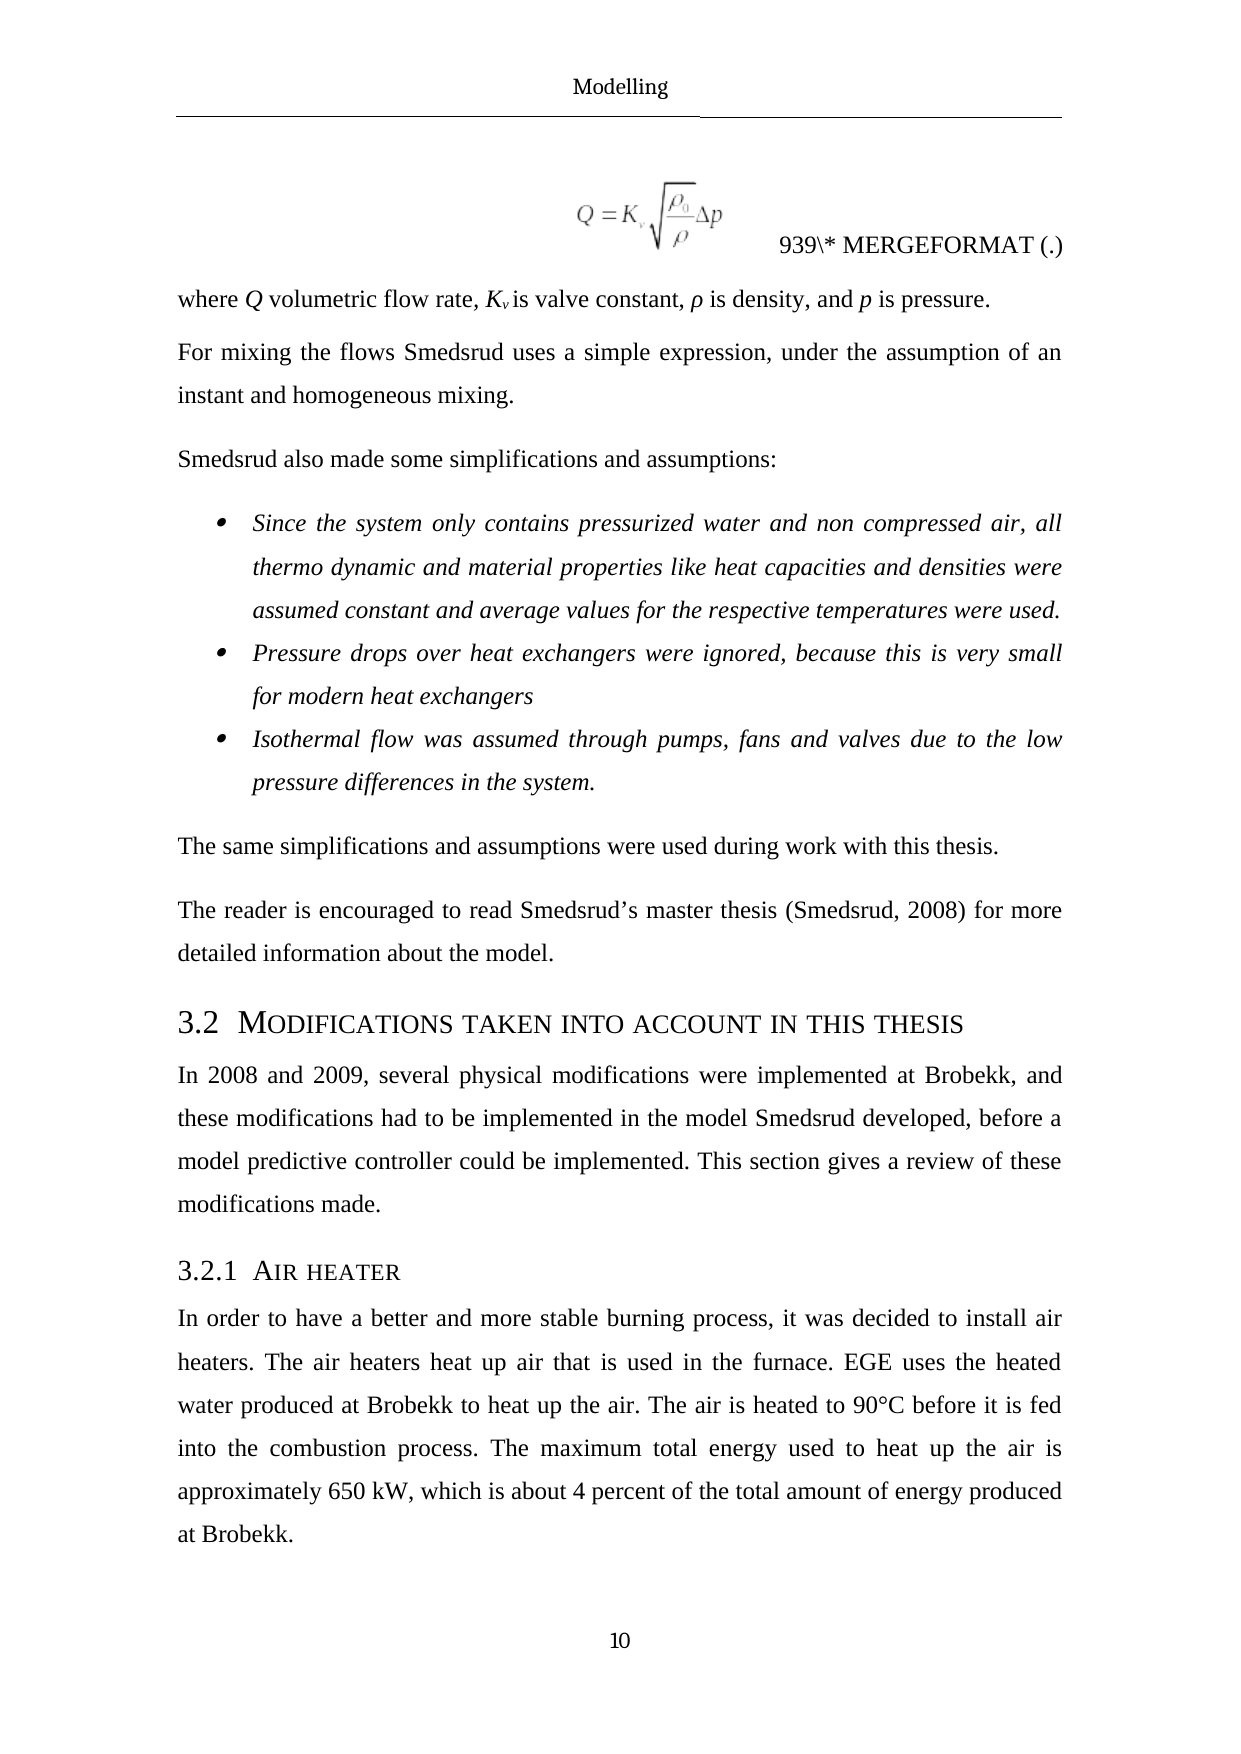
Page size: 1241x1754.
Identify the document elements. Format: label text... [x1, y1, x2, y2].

subtitle Air heater [177, 1253, 1063, 1287]
text In 2008 and 2009, several physical modifications were implemented at Brobekk, and these modifications had to be implemented in the model Smedsrud developed, before a model predictive controller could be implemented. This section gives a review of these modifications made. [177, 1060, 1063, 1218]
text Smedsrud also made some simplifications and assumptions: [177, 444, 1063, 473]
text where Q volumetric flow rate, Kv is valve constant, ρ is density, and p is pressure. [177, 284, 1063, 312]
list Pressure drops over heat exchangers were ignored, because this is very small for modern heat exchangers [215, 638, 1063, 710]
list Isothermal flow was assumed through pumps, fans and valves due to the low pressure differences in the system. [215, 724, 1063, 796]
text For mixing the flows Smedsrud uses a simple expression, under the assumption of an instant and homogeneous mixing. [177, 337, 1063, 409]
text In order to have a better and more stable burning process, it was decided to install air heaters. The air heaters heat up air that is used in the furnace. EGE uses the heated water produced at Brobekk to heat up the air. The air is heated to 90°C before it is fed into the combustion process. The maximum total energy used to heat up the air is approximately 650 kW, which is about 4 percent of the total amount of energy produced at Brobekk. [177, 1303, 1063, 1548]
text The reader is encouraged to read Smedsrud’s master thesis (Smedsrud, 2008) for more detailed information about the model. [177, 895, 1063, 967]
list Since the system only contains pressurized water and non compressed air, all thermo dynamic and material properties like heat capacities and densities were assumed constant and average values for the respective temperatures were used. [215, 508, 1063, 623]
subtitle Modifications taken into account in this thesis [177, 1002, 1063, 1041]
text The same simplifications and assumptions were used during work with this thesis. [177, 831, 1063, 860]
